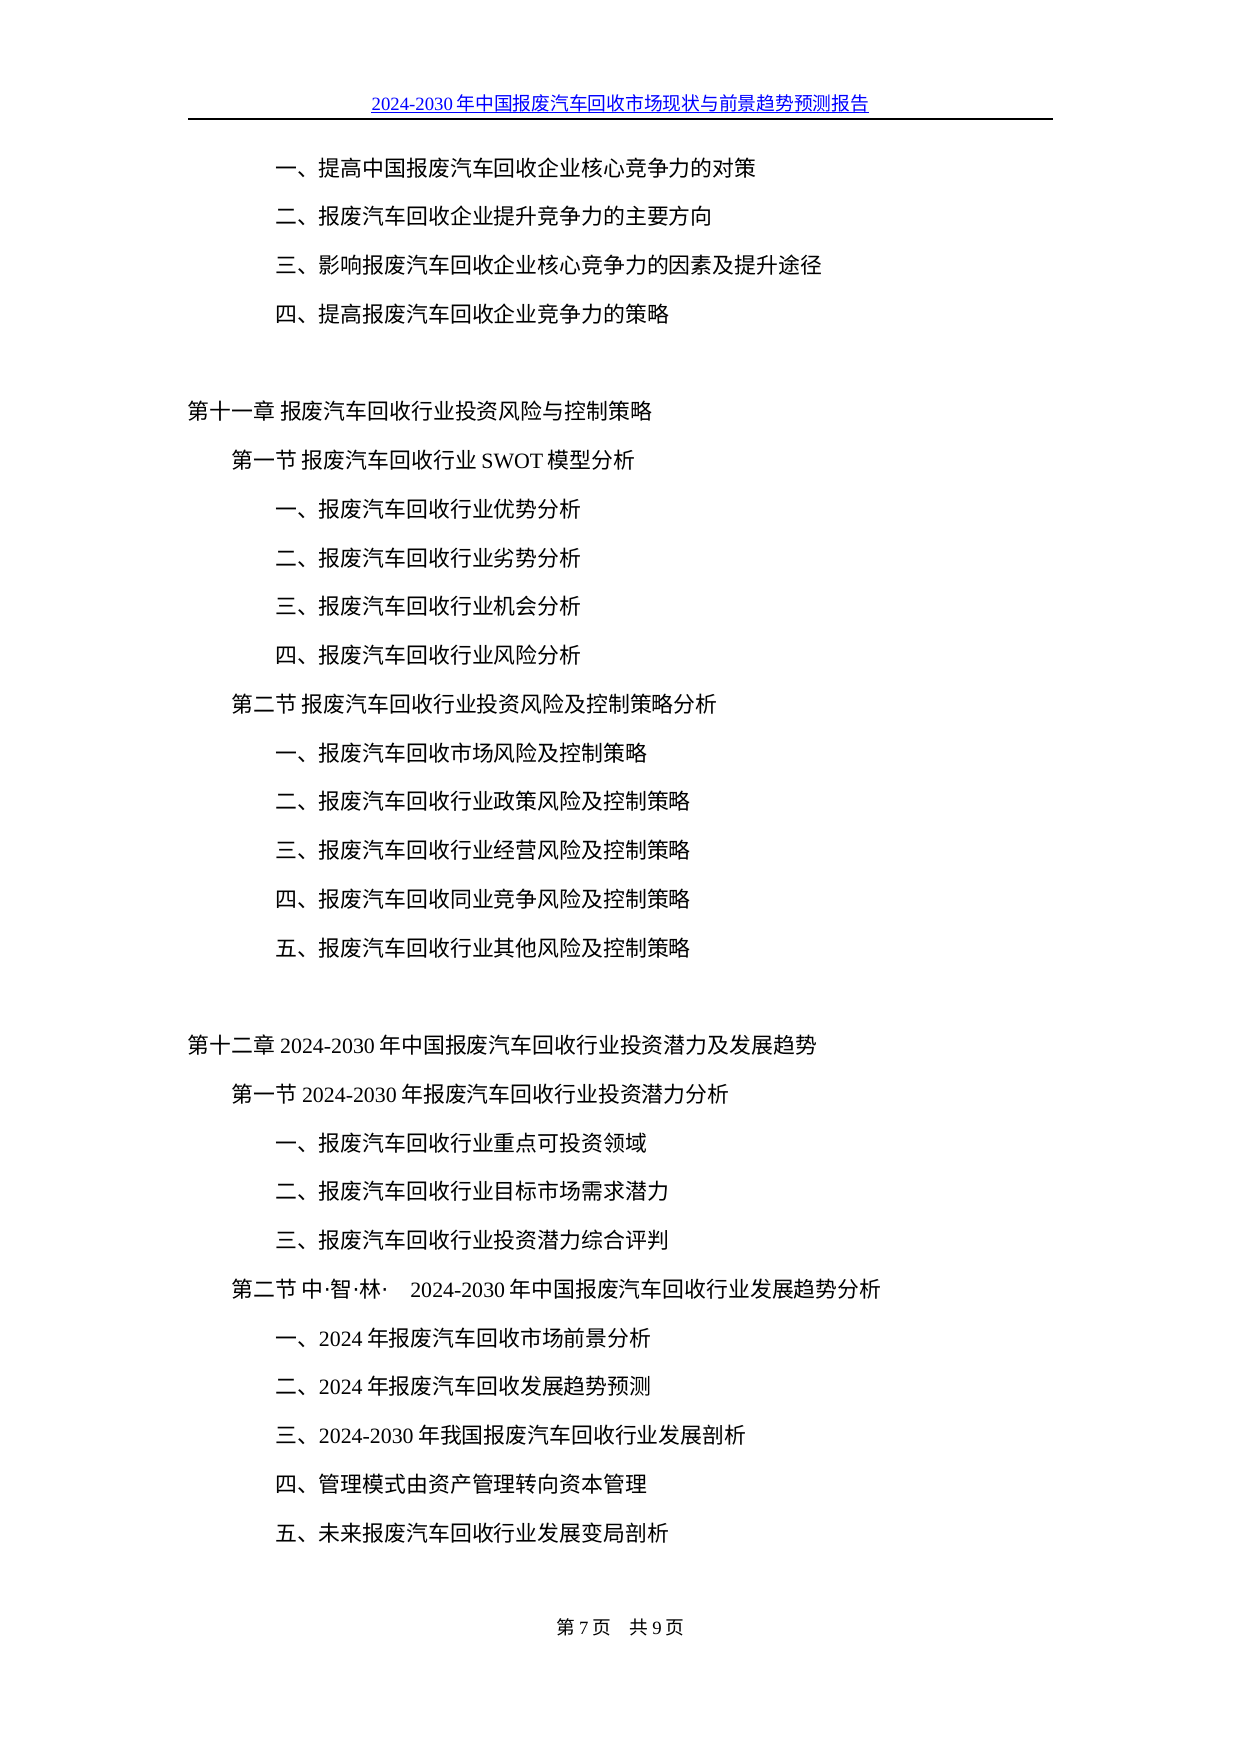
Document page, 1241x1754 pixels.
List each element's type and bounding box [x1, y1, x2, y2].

text [187, 150, 1053, 1548]
